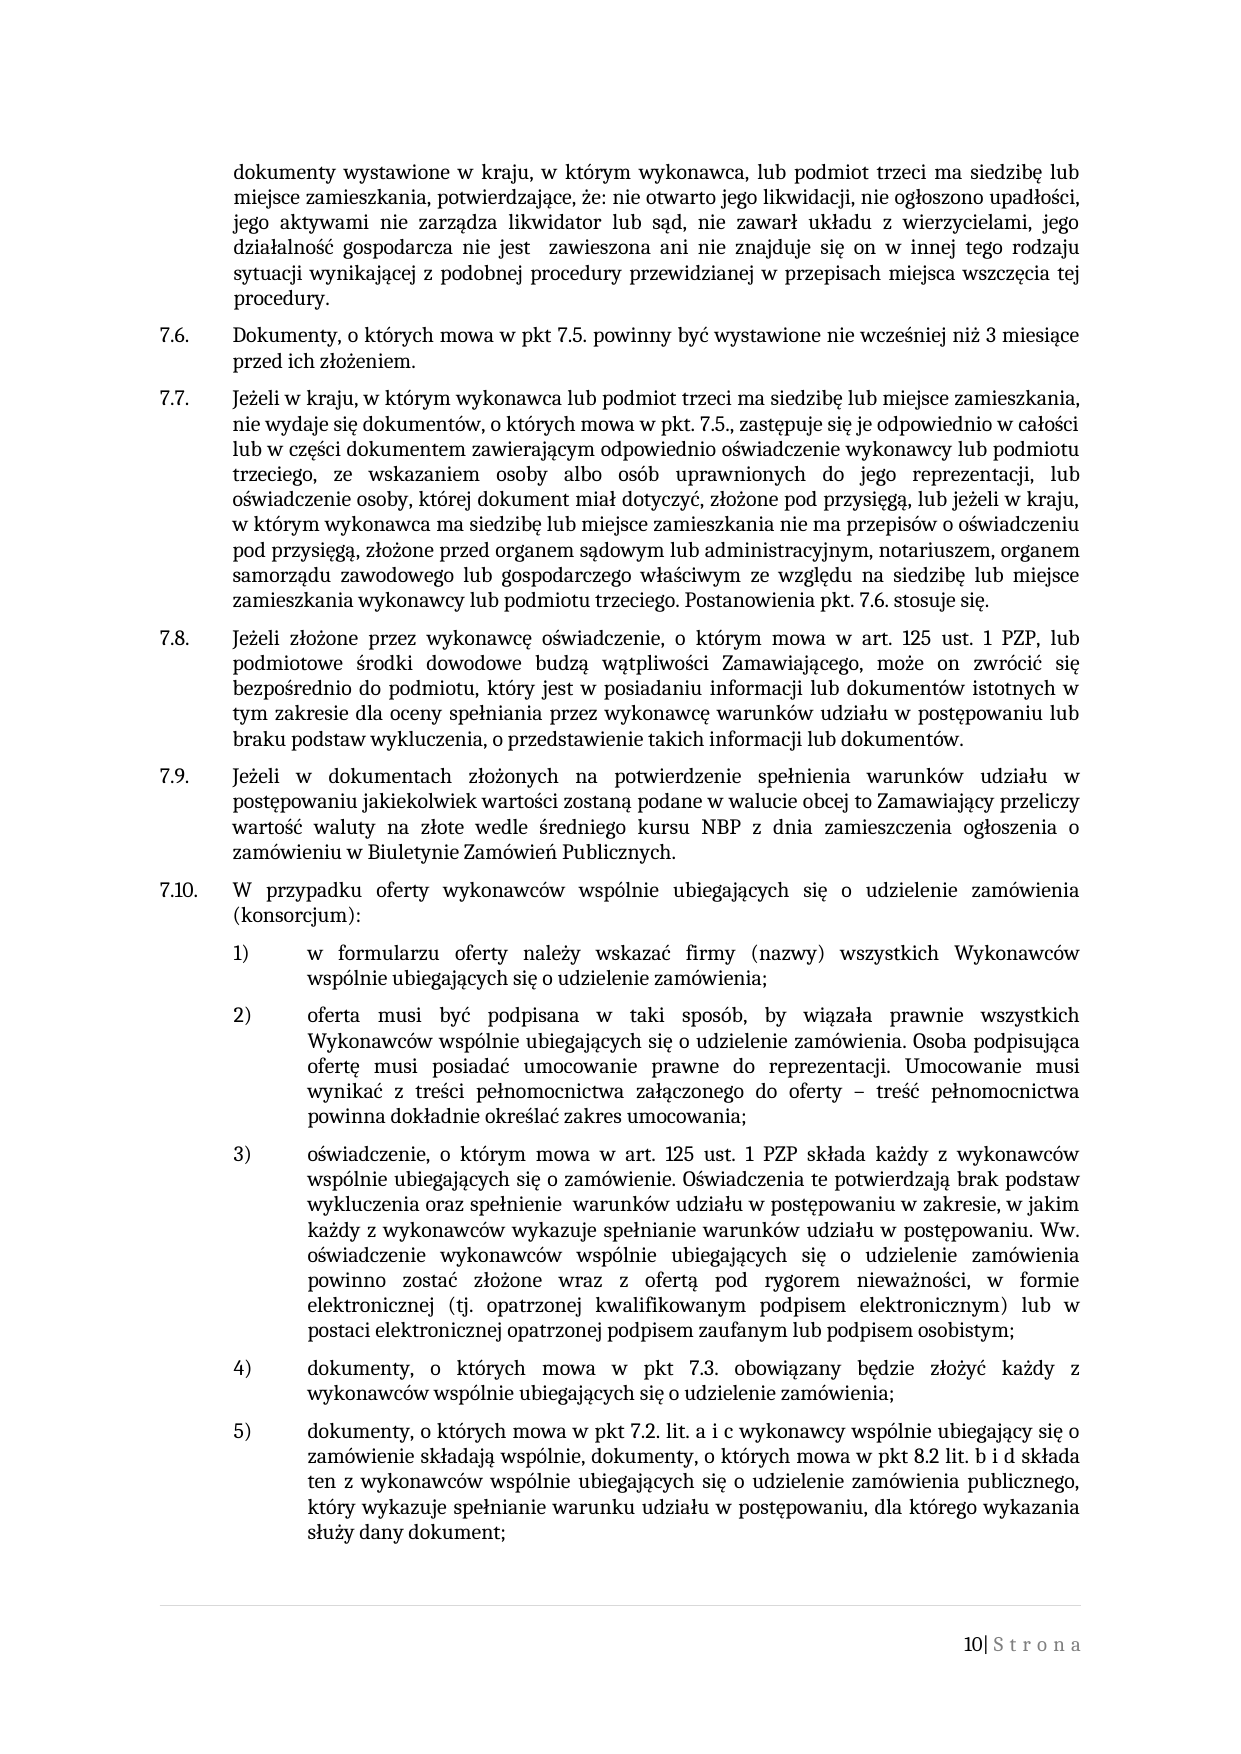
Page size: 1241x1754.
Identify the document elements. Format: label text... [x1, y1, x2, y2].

text 5) dokumenty, o których mowa w pkt 7.2. lit. a i c wykonawcy wspólnie ubiegający się o zamówienie składają wspólnie, dokumenty, o których mowa w pkt 8.2 lit. b i d składa ten z wykonawców wspólnie ubiegających się o udzielenie zamówienia publicznego, który wykazuje spełnianie warunku udziału w postępowaniu, dla którego wykazania służy dany dokument; [233, 1419, 1081, 1545]
text 2) oferta musi być podpisana w taki sposób, by wiązała prawnie wszystkich Wykonawców wspólnie ubiegających się o udzielenie zamówienia. Osoba podpisująca ofertę musi posiadać umocowanie prawne do reprezentacji. Umocowanie musi wynikać z treści pełnomocnictwa załączonego do oferty – treść pełnomocnictwa powinna dokładnie określać zakres umocowania; [233, 1003, 1081, 1129]
text 3) oświadczenie, o którym mowa w art. 125 ust. 1 PZP składa każdy z wykonawców wspólnie ubiegających się o zamówienie. Oświadczenia te potwierdzają brak podstaw wykluczenia oraz spełnienie warunków udziału w postępowaniu w zakresie, w jakim każdy z wykonawców wykazuje spełnianie warunków udziału w postępowaniu. Ww. oświadczenie wykonawców wspólnie ubiegających się o udzielenie zamówienia powinno zostać złożone wraz z ofertą pod rygorem nieważności, w formie elektronicznej (tj. opatrzonej kwalifikowanym podpisem elektronicznym) lub w postaci elektronicznej opatrzonej podpisem zaufanym lub podpisem osobistym; [233, 1142, 1081, 1343]
text 1) w formularzu oferty należy wskazać firmy (nazwy) wszystkich Wykonawców wspólnie ubiegających się o udzielenie zamówienia; [233, 940, 1081, 991]
text 7.8. Jeżeli złożone przez wykonawcę oświadczenie, o którym mowa w art. 125 ust. 1 PZP, lub podmiotowe środki dowodowe budzą wątpliwości Zamawiającego, może on zwrócić się bezpośrednio do podmiotu, który jest w posiadaniu informacji lub dokumentów istotnych w tym zakresie dla oceny spełniania przez wykonawcę warunków udziału w postępowaniu lub braku podstaw wykluczenia, o przedstawienie takich informacji lub dokumentów. [159, 626, 1081, 752]
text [233, 159, 1081, 311]
text 7.10. W przypadku oferty wykonawców wspólnie ubiegających się o udzielenie zamówienia (konsorcjum): [159, 877, 1081, 928]
text 7.6. Dokumenty, o których mowa w pkt 7.5. powinny być wystawione nie wcześniej niż 3 miesiące przed ich złożeniem. [159, 323, 1081, 374]
text 4) dokumenty, o których mowa w pkt 7.3. obowiązany będzie złożyć każdy z wykonawców wspólnie ubiegających się o udzielenie zamówienia; [233, 1356, 1081, 1406]
text 7.7. Jeżeli w kraju, w którym wykonawca lub podmiot trzeci ma siedzibę lub miejsce zamieszkania, nie wydaje się dokumentów, o których mowa w pkt. 7.5., zastępuje się je odpowiednio w całości lub w części dokumentem zawierającym odpowiednio oświadczenie wykonawcy lub podmiotu trzeciego, ze wskazaniem osoby albo osób uprawnionych do jego reprezentacji, lub oświadczenie osoby, której dokument miał dotyczyć, złożone pod przysięgą, lub jeżeli w kraju, w którym wykonawca ma siedzibę lub miejsce zamieszkania nie ma przepisów o oświadczeniu pod przysięgą, złożone przed organem sądowym lub administracyjnym, notariuszem, organem samorządu zawodowego lub gospodarczego właściwym ze względu na siedzibę lub miejsce zamieszkania wykonawcy lub podmiotu trzeciego. Postanowienia pkt. 7.6. stosuje się. [159, 386, 1081, 613]
text 7.9. Jeżeli w dokumentach złożonych na potwierdzenie spełnienia warunków udziału w postępowaniu jakiekolwiek wartości zostaną podane w walucie obcej to Zamawiający przeliczy wartość waluty na złote wedle średniego kursu NBP z dnia zamieszczenia ogłoszenia o zamówieniu w Biuletynie Zamówień Publicznych. [159, 764, 1081, 865]
